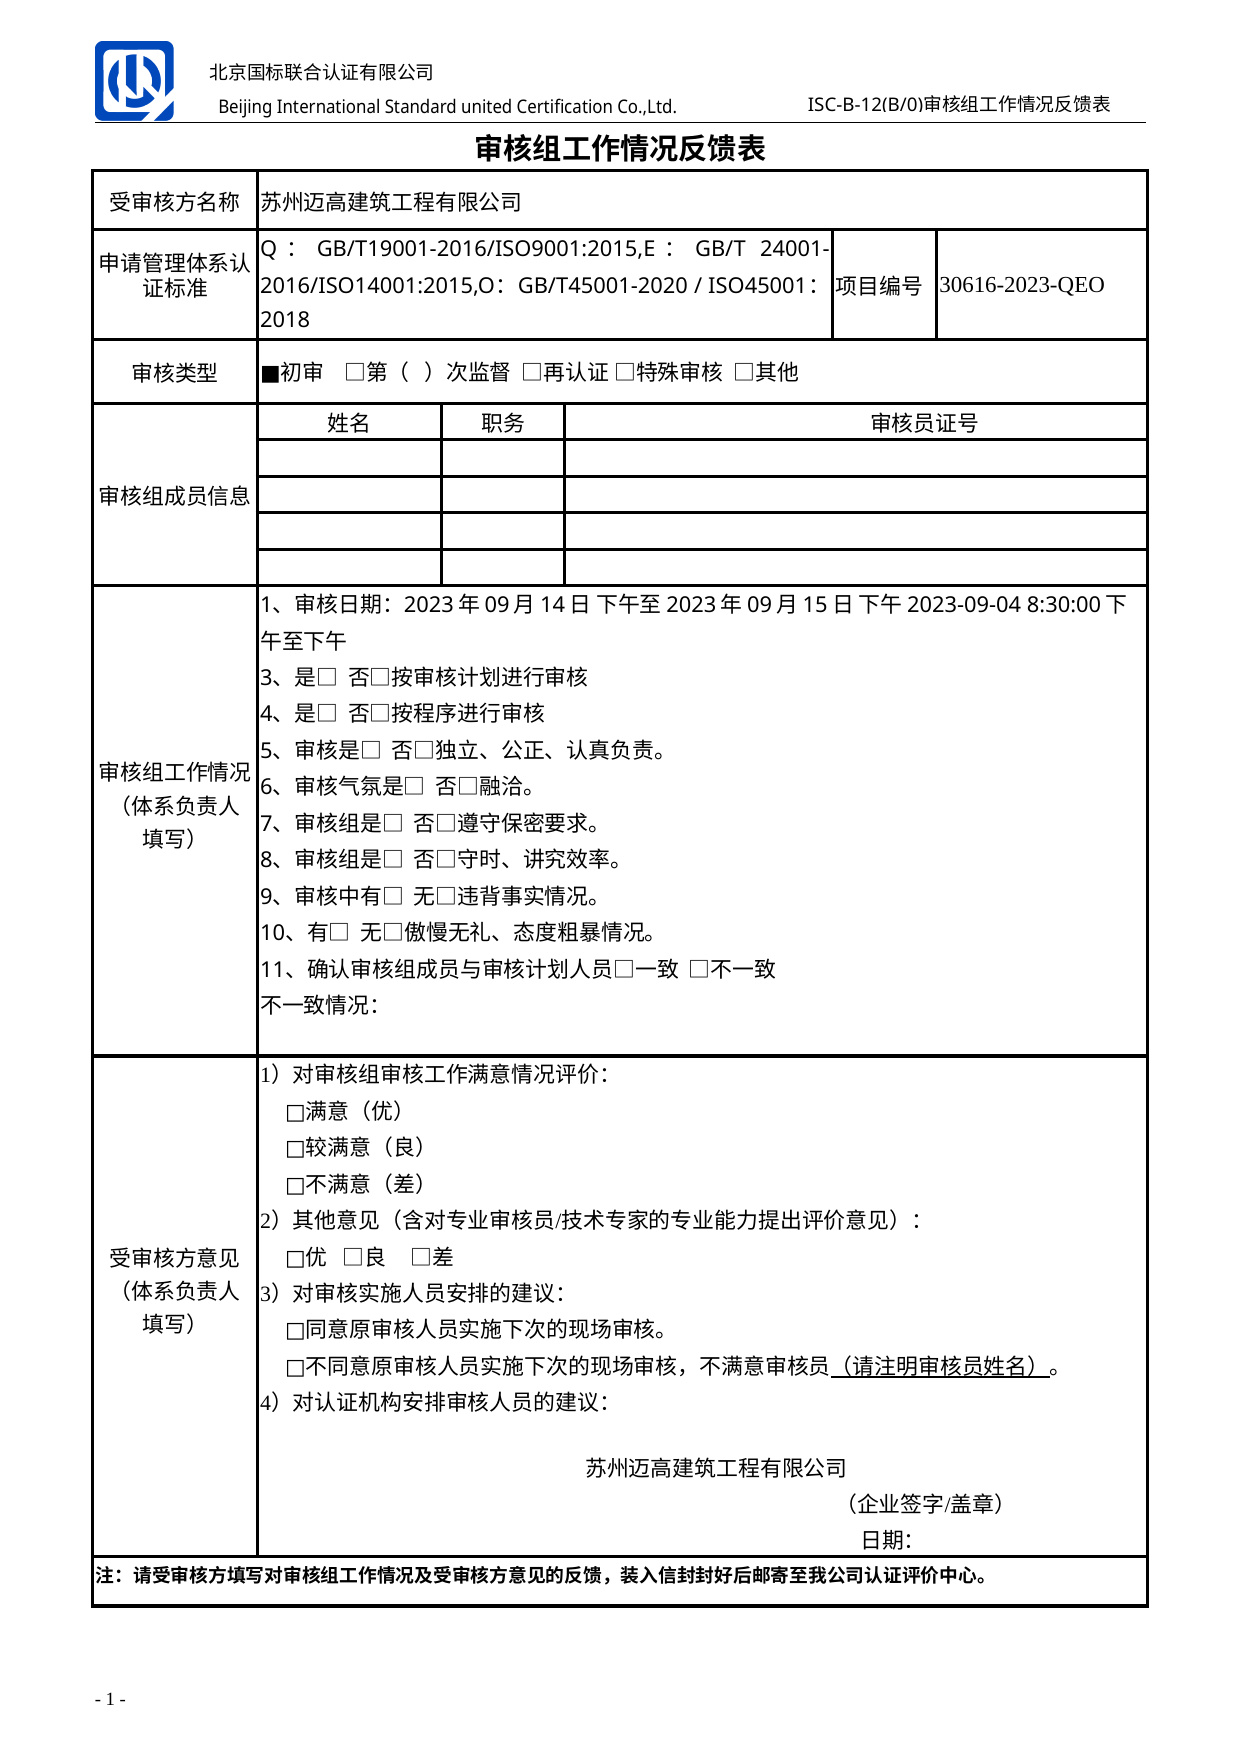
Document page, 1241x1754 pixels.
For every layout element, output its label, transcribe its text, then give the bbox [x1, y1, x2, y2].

table_cell [443, 478, 563, 511]
table_cell [566, 478, 1146, 511]
table_cell [566, 441, 1146, 475]
table_cell [259, 441, 440, 475]
table_cell 受审核方意见（体系负责人 填写） [94, 1058, 256, 1555]
table_cell 职务 [443, 405, 563, 438]
table_cell ■初审 □第（ ）次监督 □再认证 □特殊审核 □其他 [259, 341, 1146, 402]
table_header 苏州迈高建筑工程有限公司 [259, 172, 1146, 228]
table_cell 1、审核日期：2023年09月14日 下午至2023年09月15日 下午2023-09-04 8:30:00下午至下午 3、是□ 否□按审核计划进行审核 4、是□ 否□按程序进行审核 5、审核是□ 否□独立、公正、认真负责。 6、审核气氛是□ 否□融洽。 7、审核组是□ 否□遵守保密要求。 8、审核组是□ 否□守时、讲究效率。 9、审核中有□ 无□违背事实情况。 10、有□ 无□傲慢无礼、态度粗暴情况。 11、确认审核组成员与审核计划人员□一致 □不一致 不一致情况： [259, 587, 1146, 1054]
table_cell 注：请受审核方填写对审核组工作情况及受审核方意见的反馈，装入信封封好后邮寄至我公司认证评价中心。 [94, 1558, 1146, 1604]
table_cell [443, 514, 563, 548]
table_cell Q：GB/T19001-2016/ISO9001:2015,E：GB/T 24001-2016/ISO14001:2015,O：GB/T45001-2020 / ISO45001：2018 [259, 231, 831, 338]
table_cell [259, 478, 440, 511]
table_cell [259, 514, 440, 548]
table_cell 1）对审核组审核工作满意情况评价： □满意（优） □较满意（良） □不满意（差） 2）其他意见（含对专业审核员/技术专家的专业能力提出评价意见）： □优 □良 □差 3）对审核实施人员安排的建议： □同意原审核人员实施下次的现场审核。 □不同意原审核人员实施下次的现场审核，不满意审核员（请注明审核员姓名）。 4）对认证机构安排审核人员的建议： 苏州迈高建筑工程有限公司 （企业签字/盖章） 日期： [259, 1058, 1146, 1555]
picture [95, 41, 174, 121]
table_cell 审核组成员信息 [94, 405, 256, 584]
table_cell [443, 441, 563, 475]
table_cell [259, 551, 440, 584]
table_cell 姓名 [259, 405, 440, 438]
table_cell [443, 551, 563, 584]
table_cell 审核类型 [94, 341, 256, 402]
table_header 受审核方名称 [94, 172, 256, 228]
text 审核组工作情况反馈表 [94, 123, 1146, 169]
table_cell [566, 514, 1146, 548]
table_cell 审核员证号 [566, 405, 1146, 438]
table_cell 30616-2023-QEO [938, 231, 1146, 338]
table_cell 项目编号 [834, 231, 935, 338]
table_cell 申请管理体系认证标准 [94, 231, 256, 338]
table_cell 审核组工作情况（体系负责人 填写） [94, 587, 256, 1054]
table_cell [566, 551, 1146, 584]
